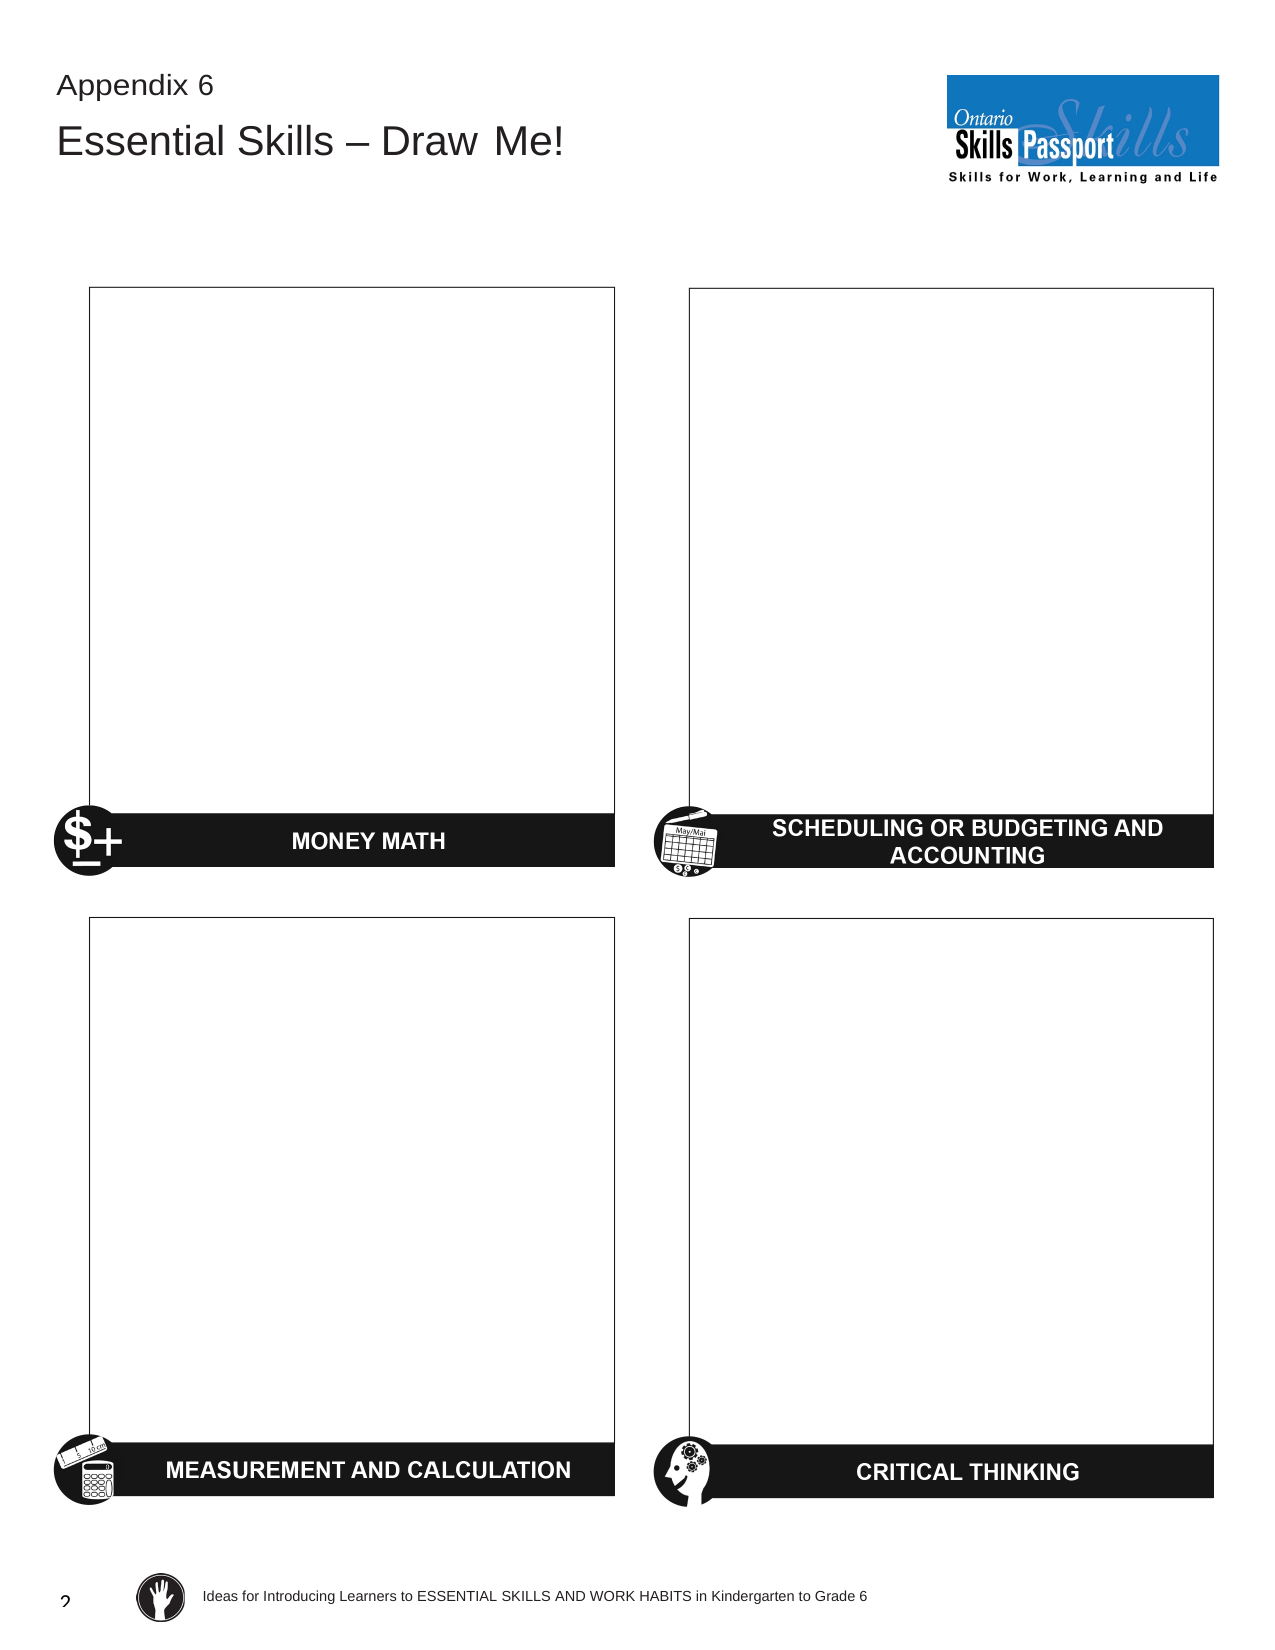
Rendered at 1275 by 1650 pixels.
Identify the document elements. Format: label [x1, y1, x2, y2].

picture [640, 906, 1228, 1514]
picture [640, 276, 1228, 884]
picture [40, 904, 628, 1512]
picture [947, 75, 1232, 187]
picture [136, 1573, 185, 1622]
picture [40, 275, 628, 883]
